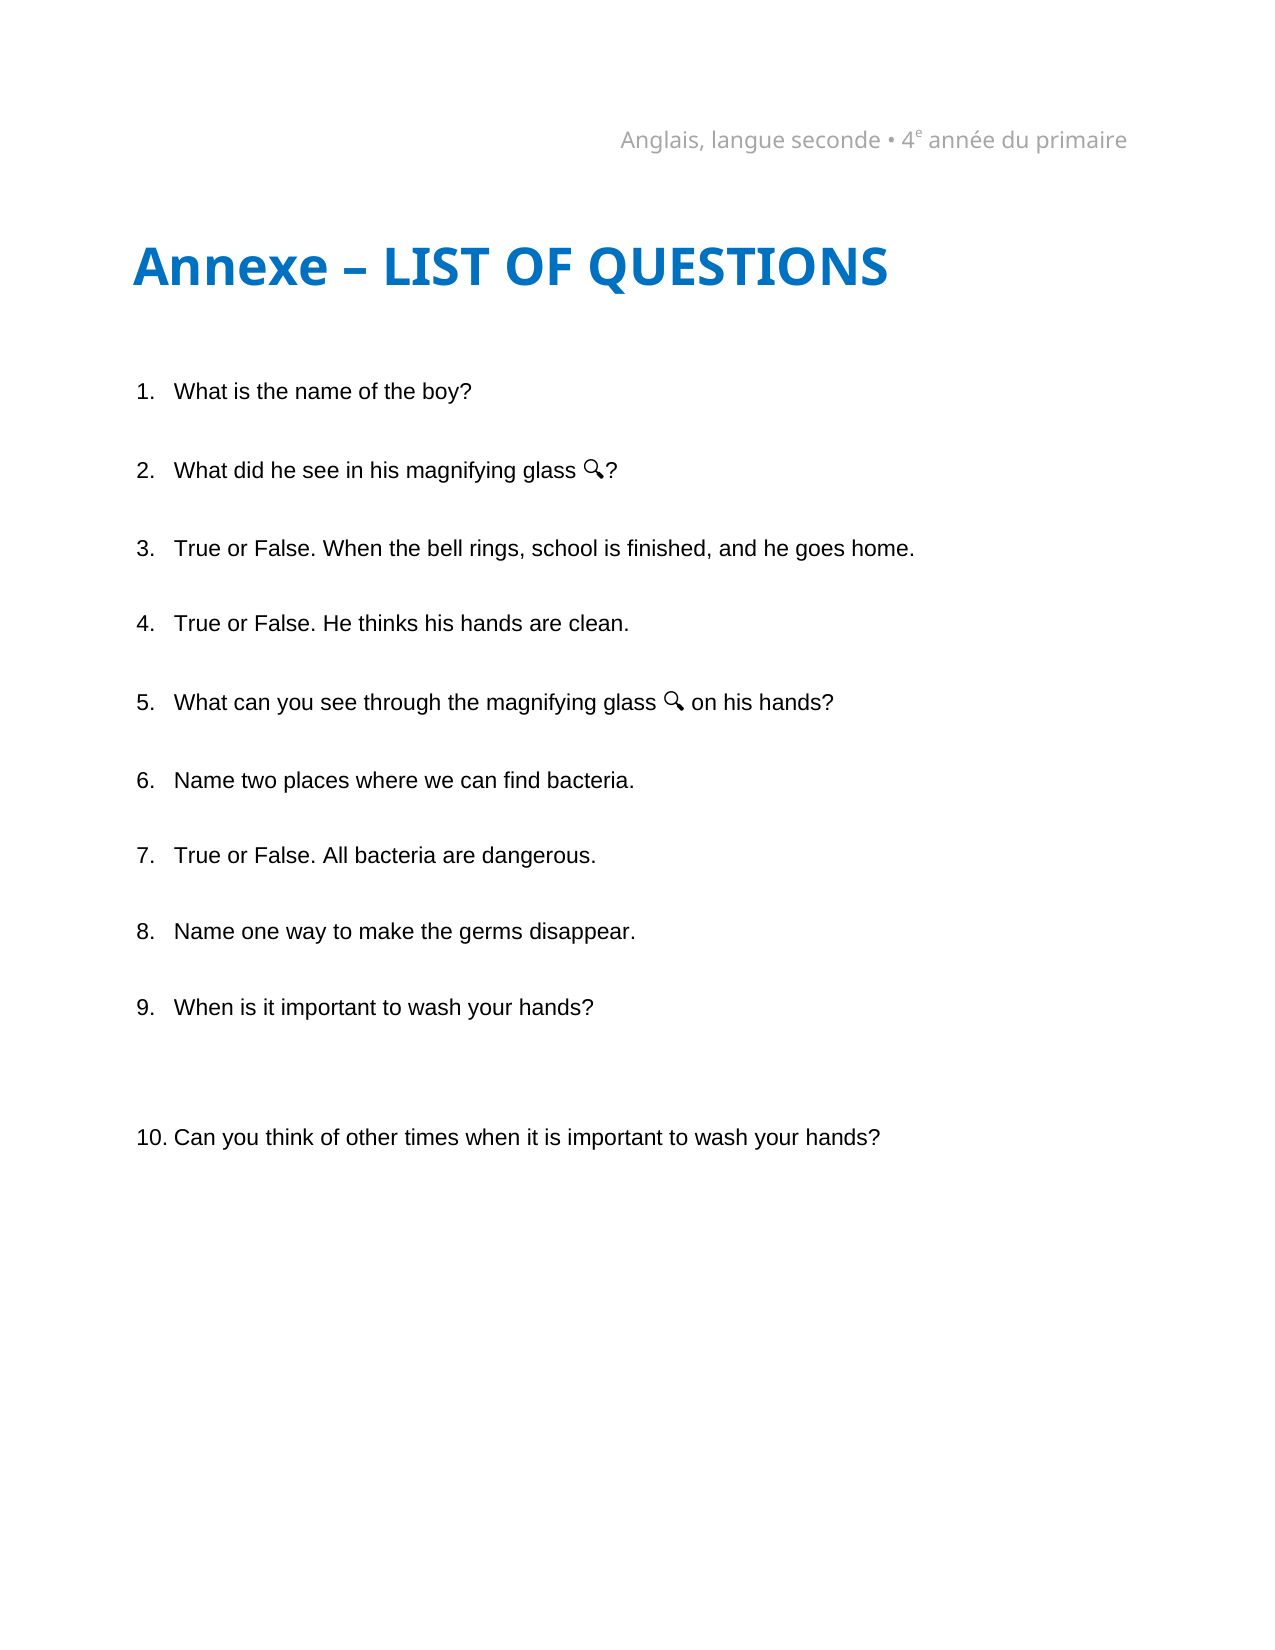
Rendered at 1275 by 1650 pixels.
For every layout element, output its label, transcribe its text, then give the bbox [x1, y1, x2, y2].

list When is it important to wash your hands? [136, 994, 1127, 1020]
list What is the name of the boy? [136, 378, 1127, 404]
list True or False. He thinks his hands are clean. [136, 610, 1127, 637]
list Name one way to make the germs disappear. [136, 918, 1127, 944]
list Can you think of other times when it is important to wash your hands? [136, 1123, 1127, 1150]
list Name two places where we can find bacteria. [136, 767, 1127, 793]
list True or False. All bacteria are dangerous. [136, 842, 1127, 869]
list What did he see in his magnifying glass 🔍? [136, 454, 1127, 485]
list True or False. When the bell rings, school is finished, and he goes home. [136, 535, 1127, 561]
list What can you see through the magnifying glass 🔍 on his hands? [136, 686, 1127, 717]
text Annexe – LIST OF QUESTIONS [133, 230, 1127, 301]
